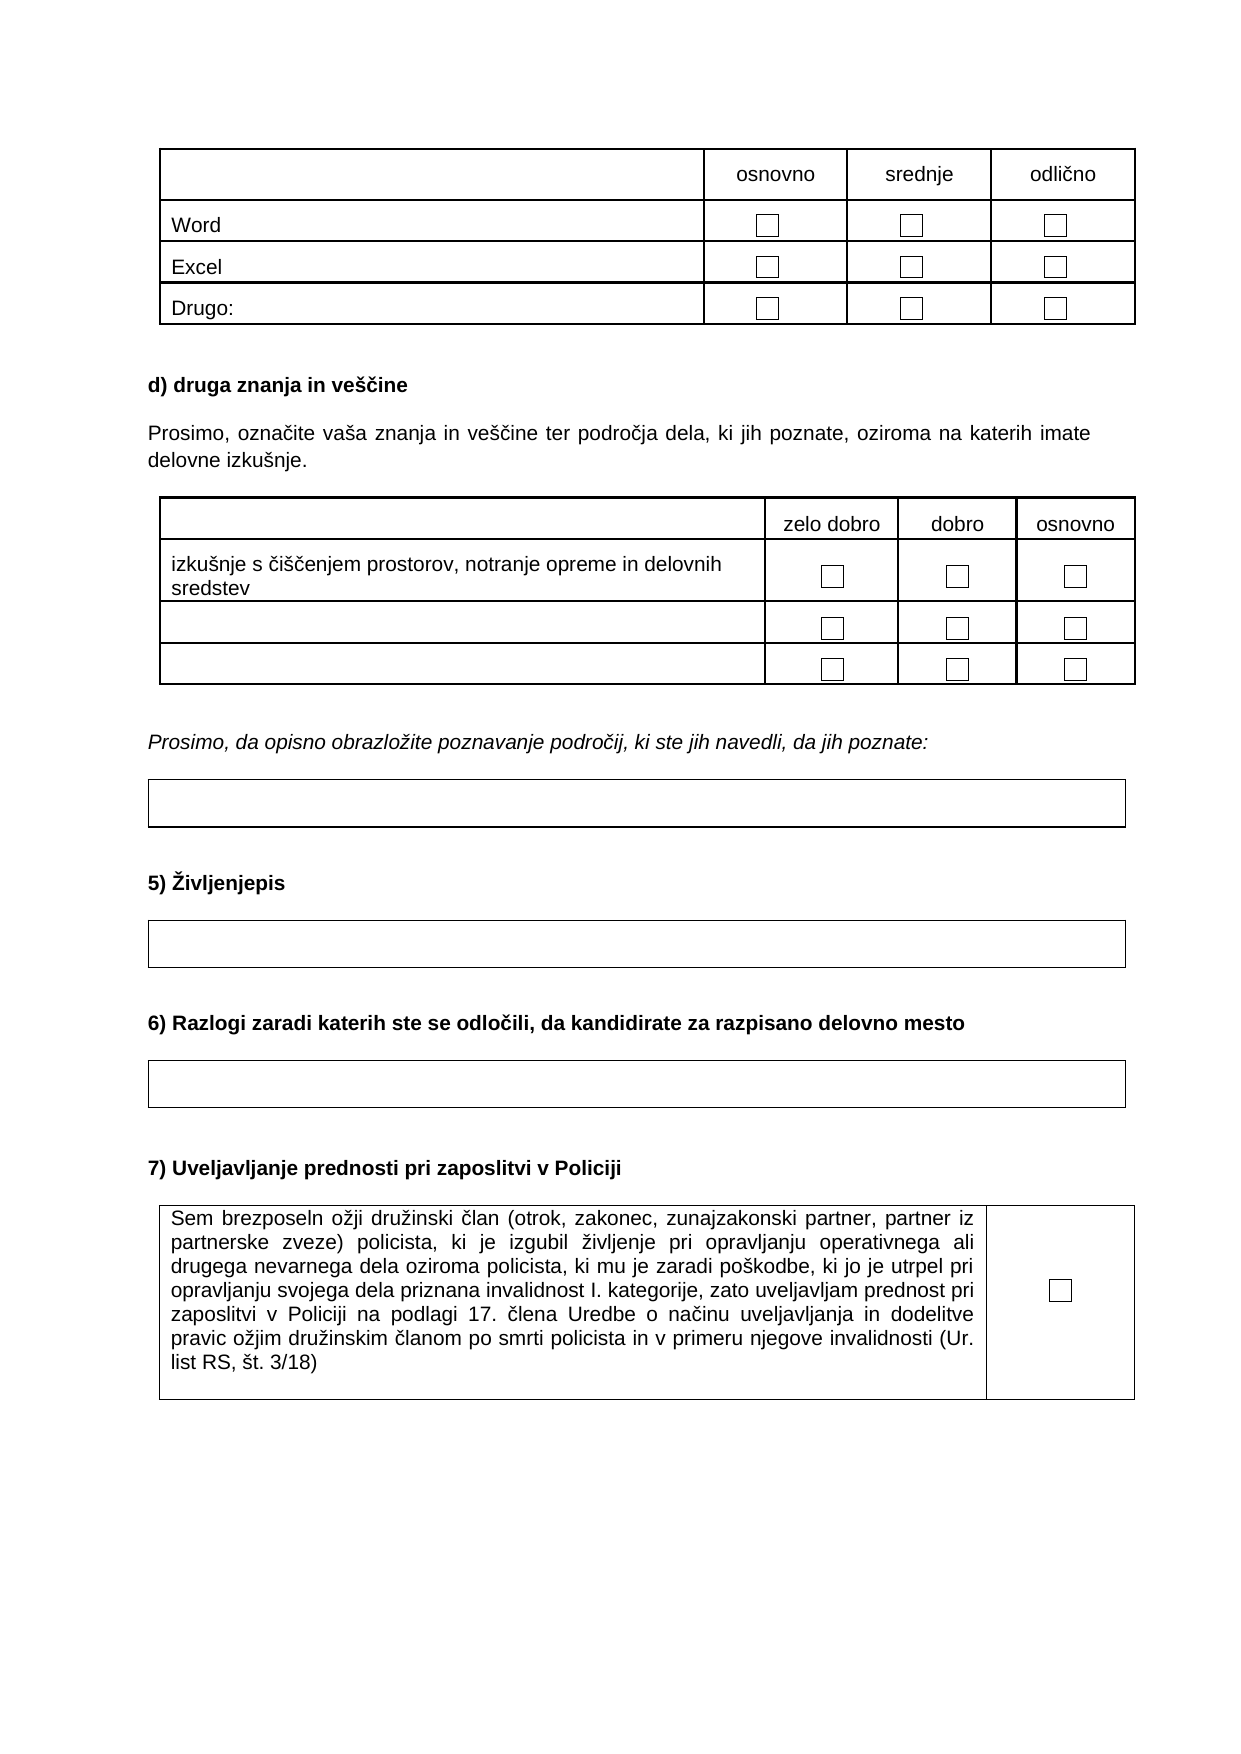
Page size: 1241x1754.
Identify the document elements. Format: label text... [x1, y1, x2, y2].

table_cell [992, 284, 1134, 323]
table_cell [161, 644, 764, 683]
text Prosimo, da opisno obrazložite poznavanje področij, ki ste jih navedli, da jih poznate: [148, 728, 1093, 755]
text 7) Uveljavljanje prednosti pri zaposlitvi v Policiji [148, 1156, 1093, 1180]
table_cell [899, 602, 1015, 642]
table_header [149, 780, 1125, 826]
table_cell [899, 644, 1015, 683]
text Prosimo, označite vaša znanja in veščine ter področja dela, ki jih poznate, oziroma na katerih imate delovne izkušnje. [148, 418, 1093, 472]
table_header [161, 499, 764, 538]
table_header [161, 150, 703, 199]
table_cell [1018, 540, 1134, 600]
table_cell Excel [161, 242, 703, 281]
table_cell [1018, 644, 1134, 683]
table_cell [161, 602, 764, 642]
table_header srednje [848, 150, 990, 199]
table_cell [705, 242, 846, 281]
table_cell [766, 644, 897, 683]
table_cell [992, 242, 1134, 281]
table_cell [848, 242, 990, 281]
table_header osnovno [1018, 499, 1134, 538]
table_header osnovno [705, 150, 846, 199]
text 5) Življenjepis [148, 871, 1093, 894]
table_header [149, 921, 1125, 967]
table_cell [848, 201, 990, 240]
table_header zelo dobro [766, 499, 897, 538]
table_header Sem brezposeln ožji družinski član (otrok, zakonec, zunajzakonski partner, partner iz partnerske zveze) policista, ki je izgubil življenje pri opravljanju operativnega ali drugega nevarnega dela oziroma policista, ki mu je zaradi poškodbe, ki jo je utrpel pri opravljanju svojega dela priznana invalidnost I. kategorije, zato uveljavljam prednost pri zaposlitvi v Policiji na podlagi 17. člena Uredbe o načinu uveljavljanja in dodelitve pravic ožjim družinskim članom po smrti policista in v primeru njegove invalidnosti (Ur. list RS, št. 3/18) [160, 1206, 986, 1399]
table_cell [705, 284, 846, 323]
table_header dobro [899, 499, 1015, 538]
table_header odlično [992, 150, 1134, 199]
table_cell [1018, 602, 1134, 642]
table_cell [899, 540, 1015, 600]
text 6) Razlogi zaradi katerih ste se odločili, da kandidirate za razpisano delovno mesto [148, 1011, 1093, 1035]
table_header [987, 1206, 1134, 1399]
table_cell Drugo: [161, 284, 703, 323]
table_cell [766, 540, 897, 600]
text d) druga znanja in veščine [148, 373, 1093, 397]
table_cell [705, 201, 846, 240]
table_cell [992, 201, 1134, 240]
table_cell [766, 602, 897, 642]
table_header [149, 1061, 1125, 1107]
table_cell izkušnje s čiščenjem prostorov, notranje opreme in delovnih sredstev [161, 540, 764, 600]
table_cell Word [161, 201, 703, 240]
table_cell [848, 284, 990, 323]
